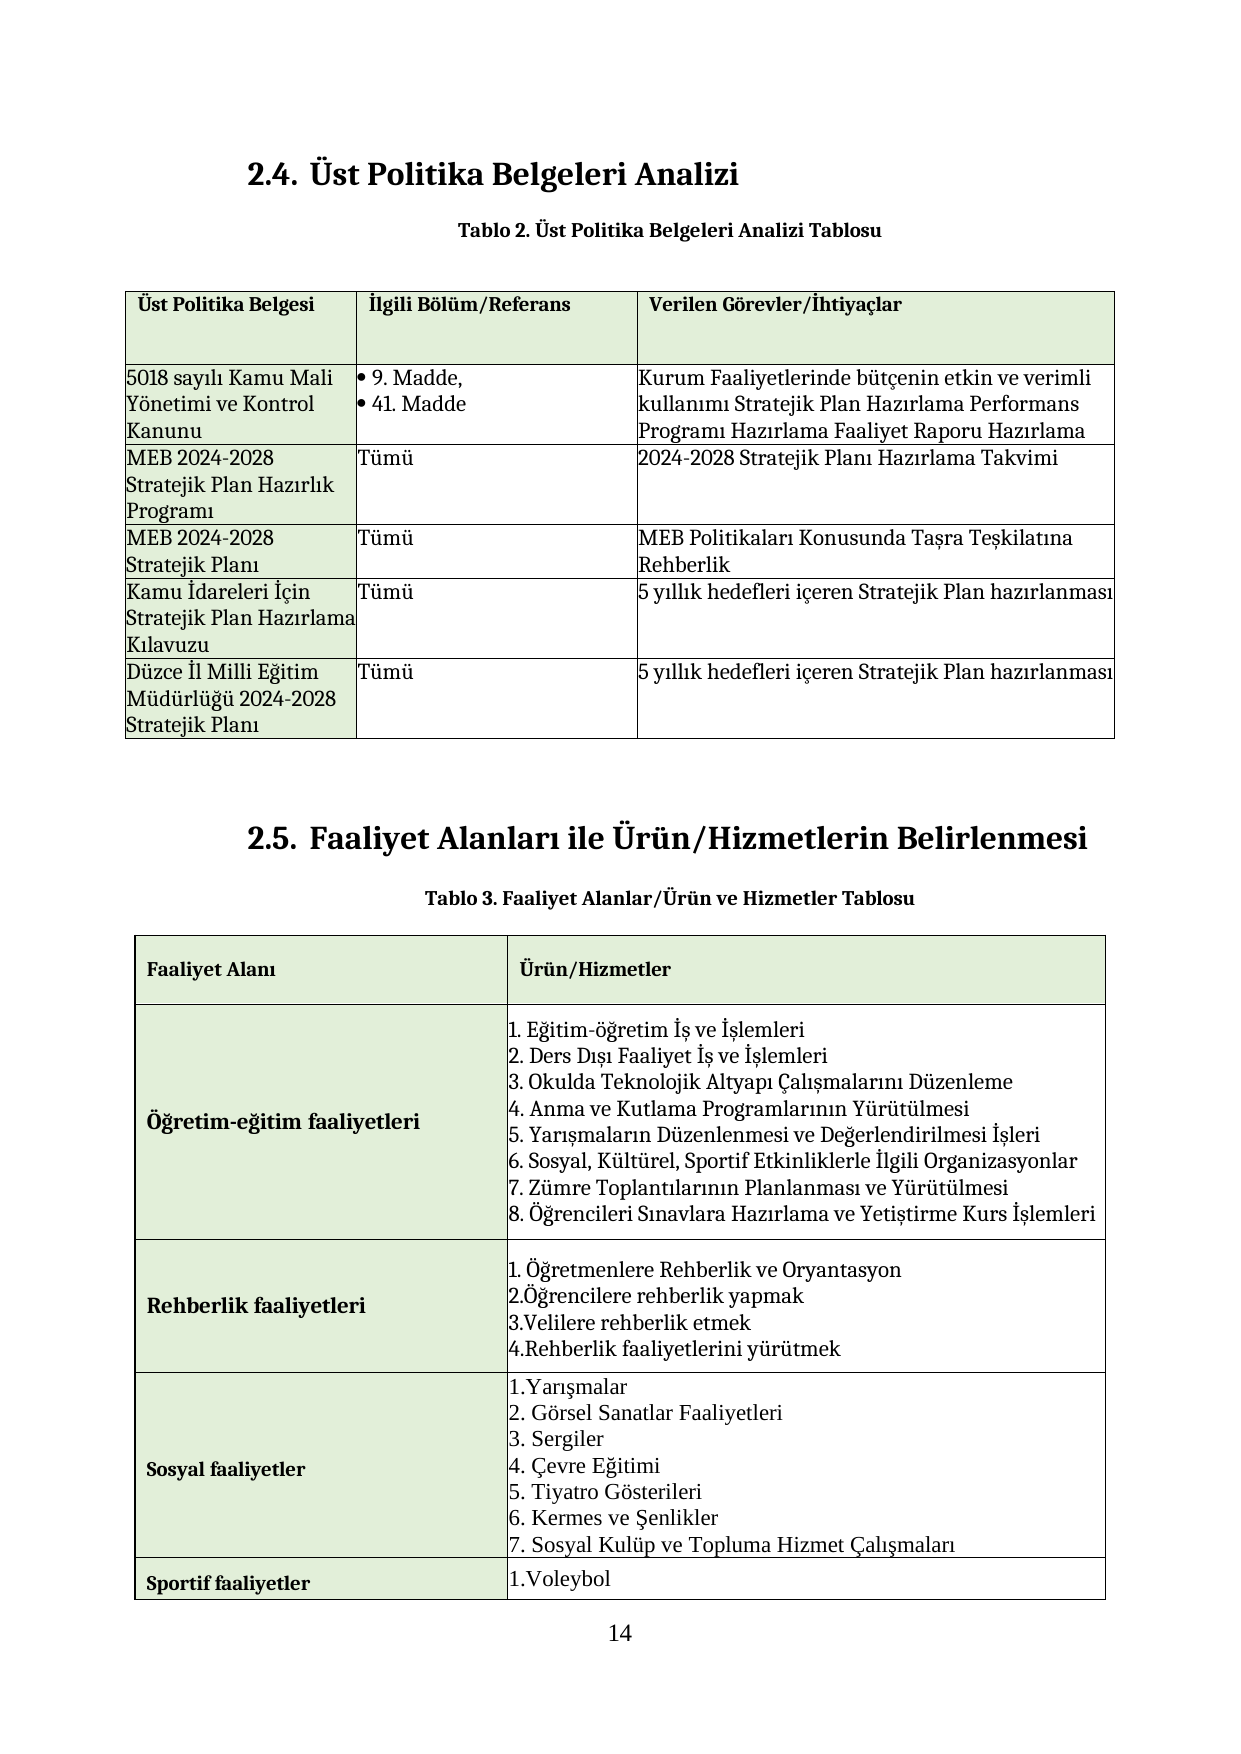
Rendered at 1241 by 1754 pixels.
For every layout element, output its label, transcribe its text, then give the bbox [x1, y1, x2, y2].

table_header Faaliyet Alanı [136, 936, 507, 1003]
table_cell 5 yıllık hedefleri içeren Stratejik Plan hazırlanması [638, 579, 1114, 658]
table_header Verilen Görevler/İhtiyaçlar [638, 292, 1114, 364]
table_cell Rehberlik faaliyetleri [136, 1240, 507, 1372]
table_header Üst Politika Belgesi [126, 292, 356, 364]
table_cell Tümü [357, 579, 637, 658]
table_cell 9. Madde, 41. Madde [357, 365, 637, 444]
table_cell MEB 2024-2028 Stratejik Planı [126, 525, 356, 578]
table_cell MEB Politikaları Konusunda Taşra Teşkilatına Rehberlik [638, 525, 1114, 578]
table_cell Tümü [357, 525, 637, 578]
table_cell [508, 1558, 1105, 1599]
table_header Ürün/Hizmetler [508, 936, 1105, 1003]
table_cell Sosyal faaliyetler [136, 1373, 507, 1557]
table_cell Öğretim-eğitim faaliyetleri [136, 1005, 507, 1239]
table_cell 1.Yarışmalar 2. Görsel Sanatlar Faaliyetleri 3. Sergiler 4. Çevre Eğitimi 5. Tiyatro Gösterileri 6. Kermes ve Şenlikler 7. Sosyal Kulüp ve Topluma Hizmet Çalışmaları [508, 1373, 1105, 1557]
table_cell Tümü [357, 659, 637, 738]
table_cell Tümü [357, 445, 637, 524]
subtitle Faaliyet Alanları ile Ürün/Hizmetlerin Belirlenmesi [247, 819, 1093, 857]
table_cell MEB 2024-2028 Stratejik Plan Hazırlık Programı [126, 445, 356, 524]
table_cell Sportif faaliyetler [136, 1558, 507, 1599]
table_cell 1. Eğitim-öğretim İş ve İşlemleri 2. Ders Dışı Faaliyet İş ve İşlemleri 3. Okulda Teknolojik Altyapı Çalışmalarını Düzenleme 4. Anma ve Kutlama Programlarının Yürütülmesi 5. Yarışmaların Düzenlenmesi ve Değerlendirilmesi İşleri 6. Sosyal, Kültürel, Sportif Etkinliklerle İlgili Organizasyonlar 7. Zümre Toplantılarının Planlanması ve Yürütülmesi 8. Öğrencileri Sınavlara Hazırlama ve Yetiştirme Kurs İşlemleri [508, 1005, 1105, 1239]
text Tablo 2. Üst Politika Belgeleri Analizi Tablosu [247, 218, 1093, 242]
table_cell Kamu İdareleri İçin Stratejik Plan Hazırlama Kılavuzu [126, 579, 356, 658]
table_header İlgili Bölüm/Referans [357, 292, 637, 364]
subtitle Üst Politika Belgeleri Analizi [247, 156, 1093, 194]
table_cell Düzce İl Milli Eğitim Müdürlüğü 2024-2028 Stratejik Planı [126, 659, 356, 738]
table_cell Kurum Faaliyetlerinde bütçenin etkin ve verimli kullanımı Stratejik Plan Hazırlama Performans Programı Hazırlama Faaliyet Raporu Hazırlama [638, 365, 1114, 444]
table_cell 5018 sayılı Kamu Mali Yönetimi ve Kontrol Kanunu [126, 365, 356, 444]
table_cell 2024-2028 Stratejik Planı Hazırlama Takvimi [638, 445, 1114, 524]
table_cell 1. Öğretmenlere Rehberlik ve Oryantasyon 2.Öğrencilere rehberlik yapmak 3.Velilere rehberlik etmek 4.Rehberlik faaliyetlerini yürütmek [508, 1240, 1105, 1372]
text Tablo 3. Faaliyet Alanlar/Ürün ve Hizmetler Tablosu [247, 887, 1093, 911]
table_cell 5 yıllık hedefleri içeren Stratejik Plan hazırlanması [638, 659, 1114, 738]
